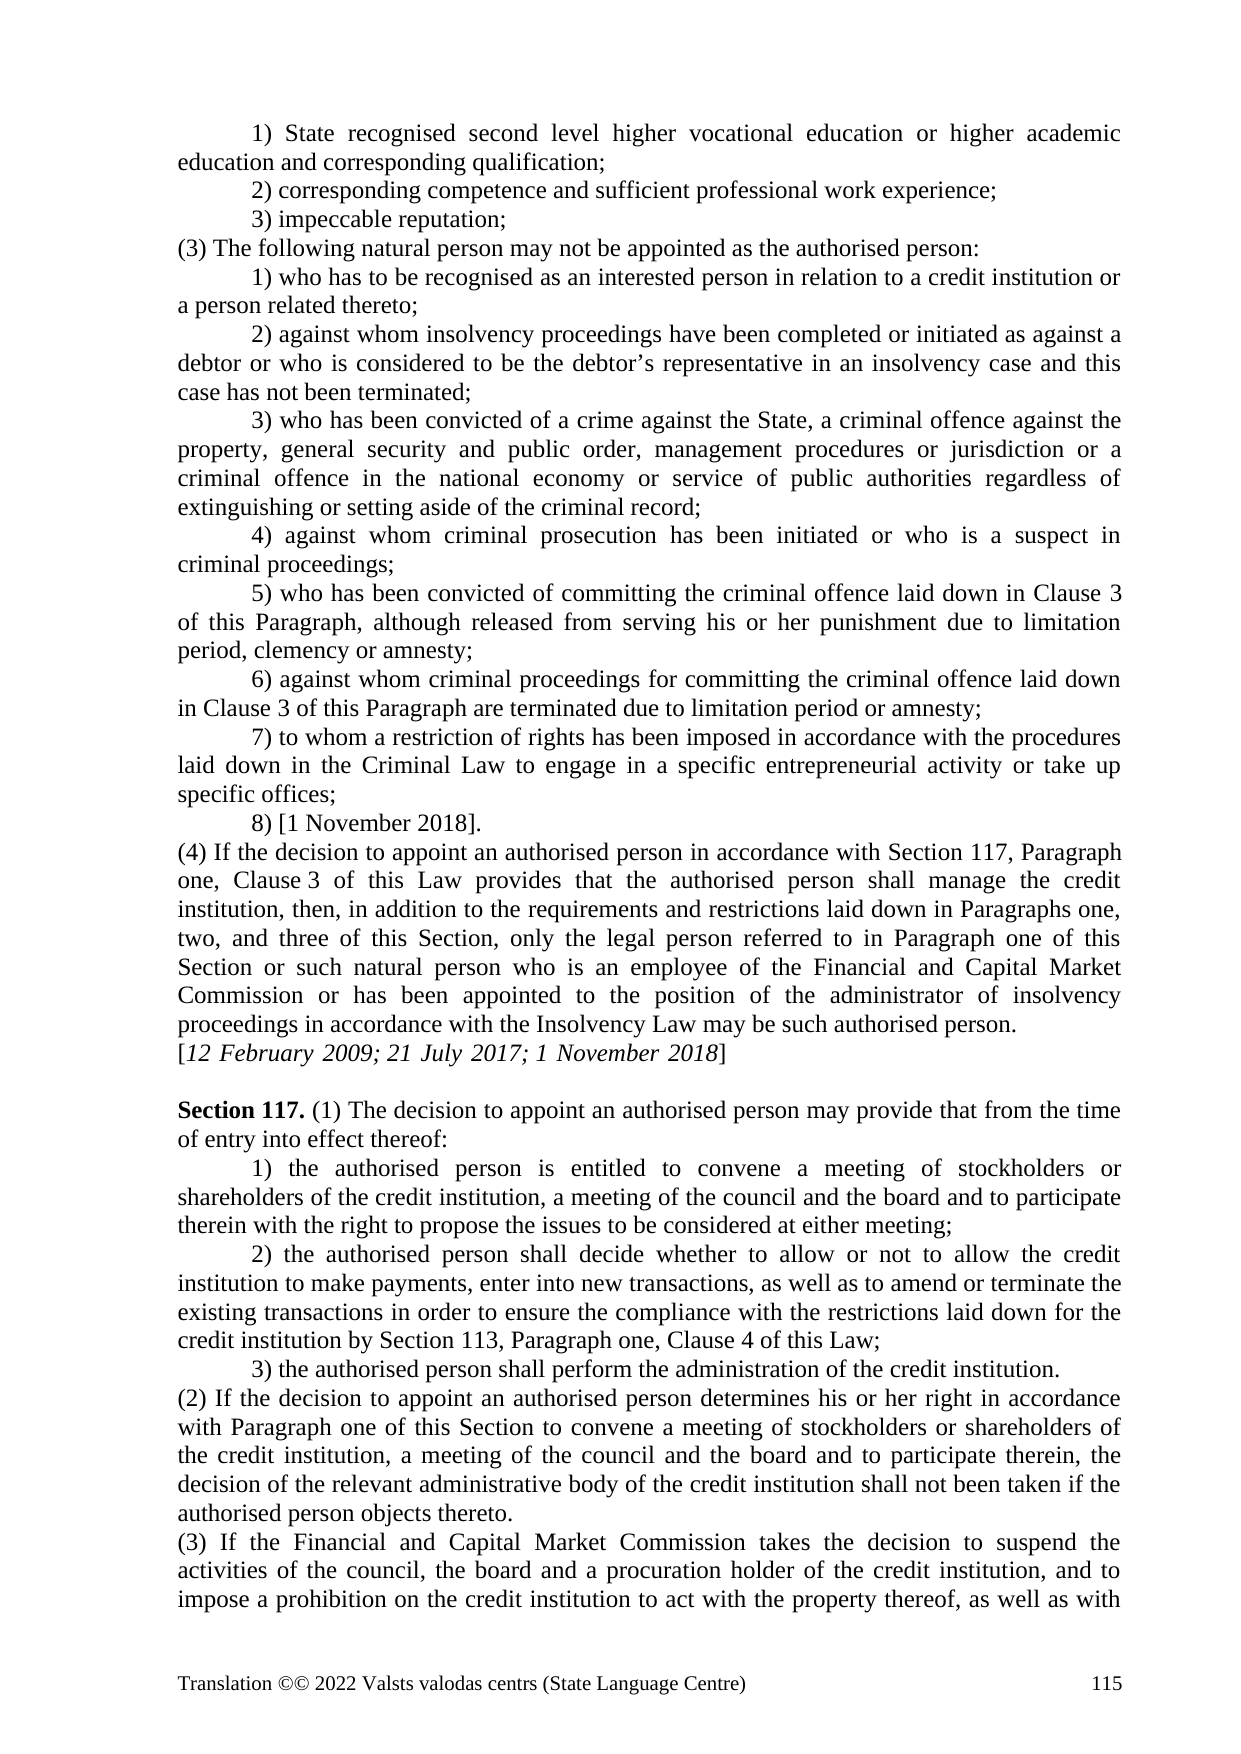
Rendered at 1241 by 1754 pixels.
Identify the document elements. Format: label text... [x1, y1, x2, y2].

text 1) who has to be recognised as an interested person in relation to a credit institution or a person related thereto; [177, 262, 1122, 319]
text 8) [1 November 2018]. [177, 808, 1122, 837]
text 7) to whom a restriction of rights has been imposed in accordance with the procedures laid down in the Criminal Law to engage in a specific entrepreneurial activity or take up specific offices; [177, 722, 1122, 808]
text 3) who has been convicted of a crime against the State, a criminal offence against the property, general security and public order, management procedures or jurisdiction or a criminal offence in the national economy or service of public authorities regardless of extinguishing or setting aside of the criminal record; [177, 406, 1122, 521]
text (3) The following natural person may not be appointed as the authorised person: [177, 233, 1122, 262]
text (4) If the decision to appoint an authorised person in accordance with Section 117, Paragraph one, Clause 3 of this Law provides that the authorised person shall manage the credit institution, then, in addition to the requirements and restrictions laid down in Paragraphs one, two, and three of this Section, only the legal person referred to in Paragraph one of this Section or such natural person who is an employee of the Financial and Capital Market Commission or has been appointed to the position of the administrator of insolvency proceedings in accordance with the Insolvency Law may be such authorised person. [177, 837, 1122, 1038]
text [177, 1527, 1122, 1613]
text (2) If the decision to appoint an authorised person determines his or her right in accordance with Paragraph one of this Section to convene a meeting of stockholders or shareholders of the credit institution, a meeting of the council and the board and to participate therein, the decision of the relevant administrative body of the credit institution shall not been taken if the authorised person objects thereto. [177, 1383, 1122, 1527]
text 2) the authorised person shall decide whether to allow or not to allow the credit institution to make payments, enter into new transactions, as well as to amend or terminate the existing transactions in order to ensure the compliance with the restrictions laid down for the credit institution by Section 113, Paragraph one, Clause 4 of this Law; [177, 1239, 1122, 1354]
text 3) impeccable reputation; [177, 204, 1122, 233]
text 3) the authorised person shall perform the administration of the credit institution. [177, 1354, 1122, 1383]
text 2) against whom insolvency proceedings have been completed or initiated as against a debtor or who is considered to be the debtor’s representative in an insolvency case and this case has not been terminated; [177, 319, 1122, 406]
text 2) corresponding competence and sufficient professional work experience; [177, 176, 1122, 204]
text 4) against whom criminal prosecution has been initiated or who is a suspect in criminal proceedings; [177, 521, 1122, 578]
text 5) who has been convicted of committing the criminal offence laid down in Clause 3 of this Paragraph, although released from serving his or her punishment due to limitation period, clemency or amnesty; [177, 578, 1122, 664]
text Section 117. (1) The decision to appoint an authorised person may provide that from the time of entry into effect thereof: [177, 1096, 1122, 1153]
text 1) State recognised second level higher vocational education or higher academic education and corresponding qualification; [177, 118, 1122, 176]
text [12 February 2009; 21 July 2017; 1 November 2018] [177, 1038, 1122, 1067]
text 1) the authorised person is entitled to convene a meeting of stockholders or shareholders of the credit institution, a meeting of the council and the board and to participate therein with the right to propose the issues to be considered at either meeting; [177, 1153, 1122, 1239]
text 6) against whom criminal proceedings for committing the criminal offence laid down in Clause 3 of this Paragraph are terminated due to limitation period or amnesty; [177, 664, 1122, 722]
